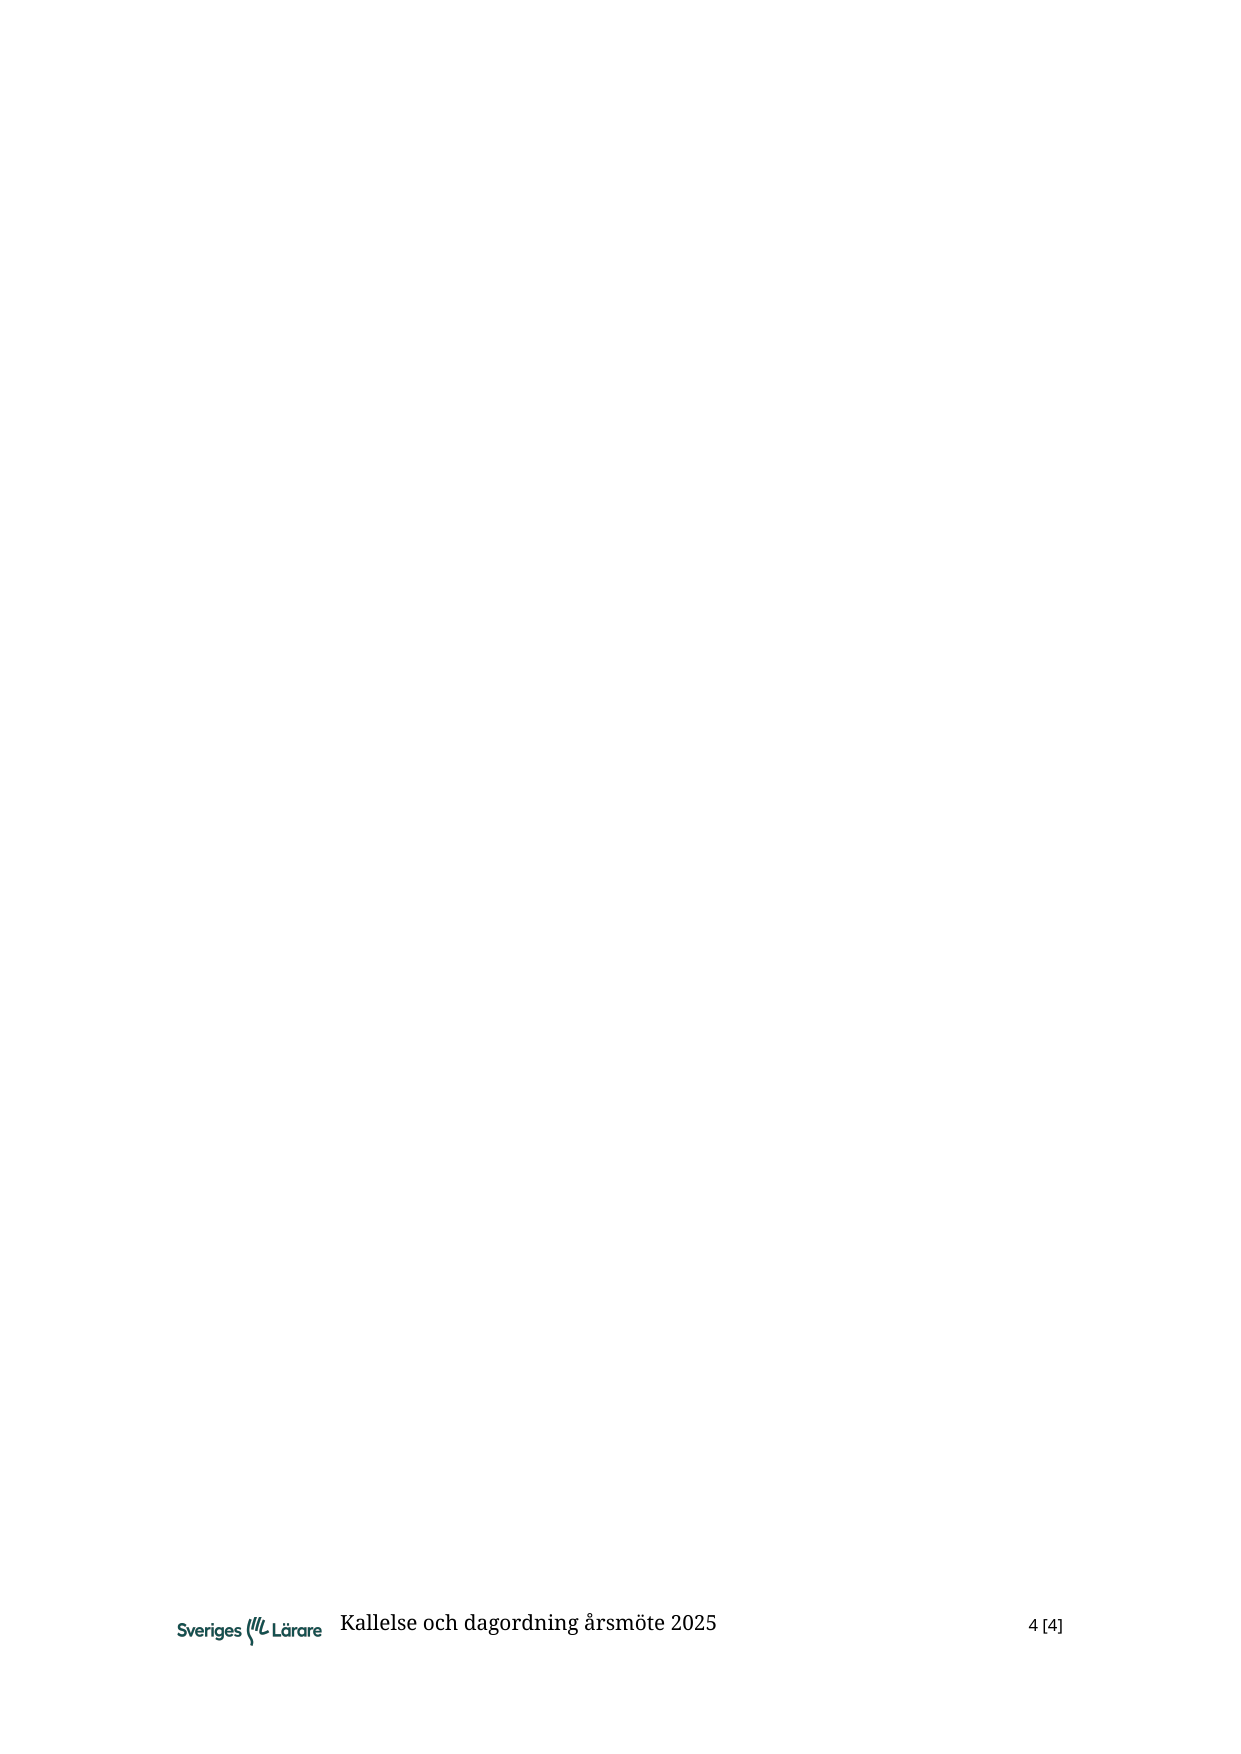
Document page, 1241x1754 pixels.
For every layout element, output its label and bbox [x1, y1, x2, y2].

picture [177, 1617, 322, 1646]
